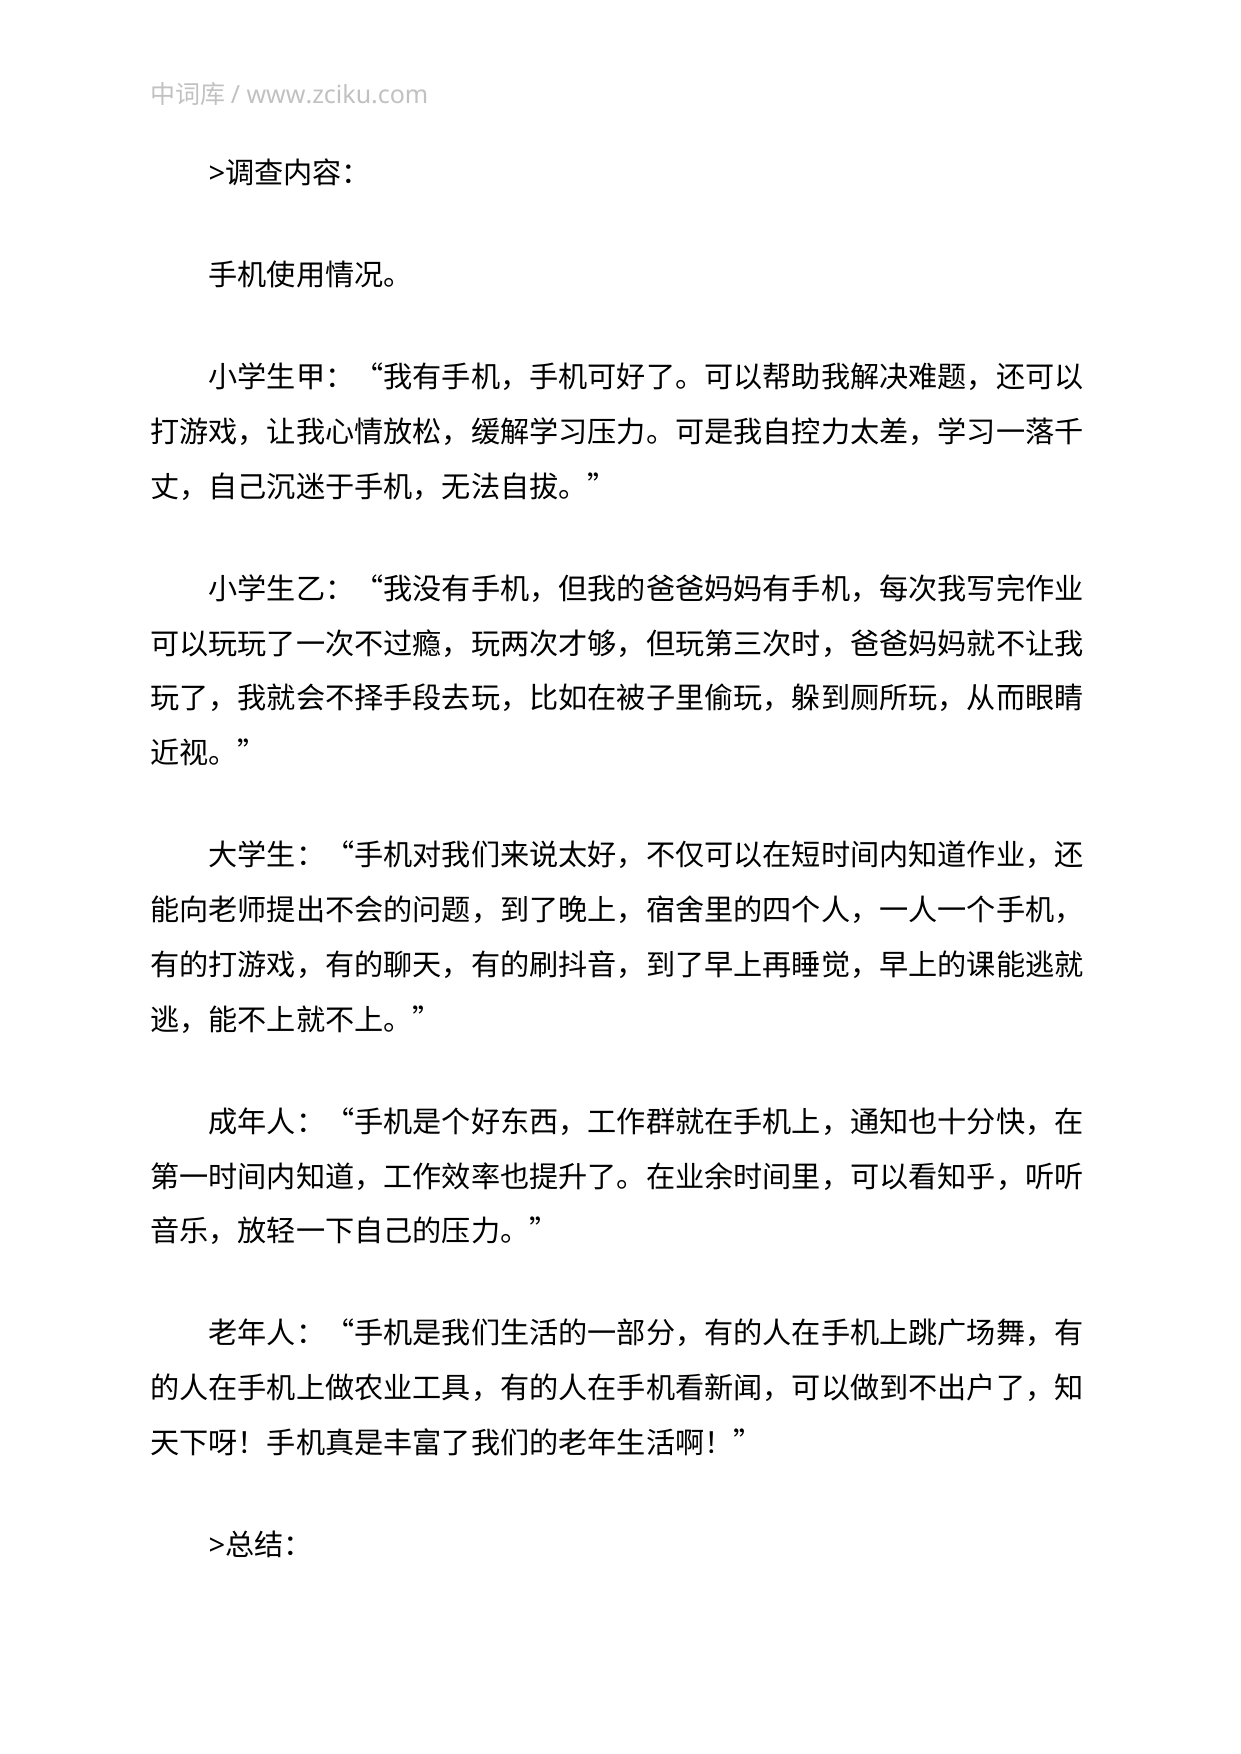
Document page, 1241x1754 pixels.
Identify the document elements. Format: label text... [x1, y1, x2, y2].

text >总结： [150, 1521, 1090, 1564]
text >调查内容： [150, 150, 1090, 192]
text 老年人：“手机是我们生活的一部分，有的人在手机上跳广场舞，有的人在手机上做农业工具，有的人在手机看新闻，可以做到不出户了，知天下呀！手机真是丰富了我们的老年生活啊！” [150, 1310, 1090, 1462]
text 成年人：“手机是个好东西，工作群就在手机上，通知也十分快，在第一时间内知道，工作效率也提升了。在业余时间里，可以看知乎，听听音乐，放轻一下自己的压力。” [150, 1098, 1090, 1250]
text 小学生甲：“我有手机，手机可好了。可以帮助我解决难题，还可以打游戏，让我心情放松，缓解学习压力。可是我自控力太差，学习一落千丈，自己沉迷于手机，无法自拔。” [150, 354, 1090, 506]
text 大学生：“手机对我们来说太好，不仅可以在短时间内知道作业，还能向老师提出不会的问题，到了晚上，宿舍里的四个人，一人一个手机，有的打游戏，有的聊天，有的刷抖音，到了早上再睡觉，早上的课能逃就逃，能不上就不上。” [150, 832, 1090, 1039]
text 小学生乙：“我没有手机，但我的爸爸妈妈有手机，每次我写完作业可以玩玩了一次不过瘾，玩两次才够，但玩第三次时，爸爸妈妈就不让我玩了，我就会不择手段去玩，比如在被子里偷玩，躲到厕所玩，从而眼睛近视。” [150, 565, 1090, 772]
text 手机使用情况。 [150, 252, 1090, 294]
